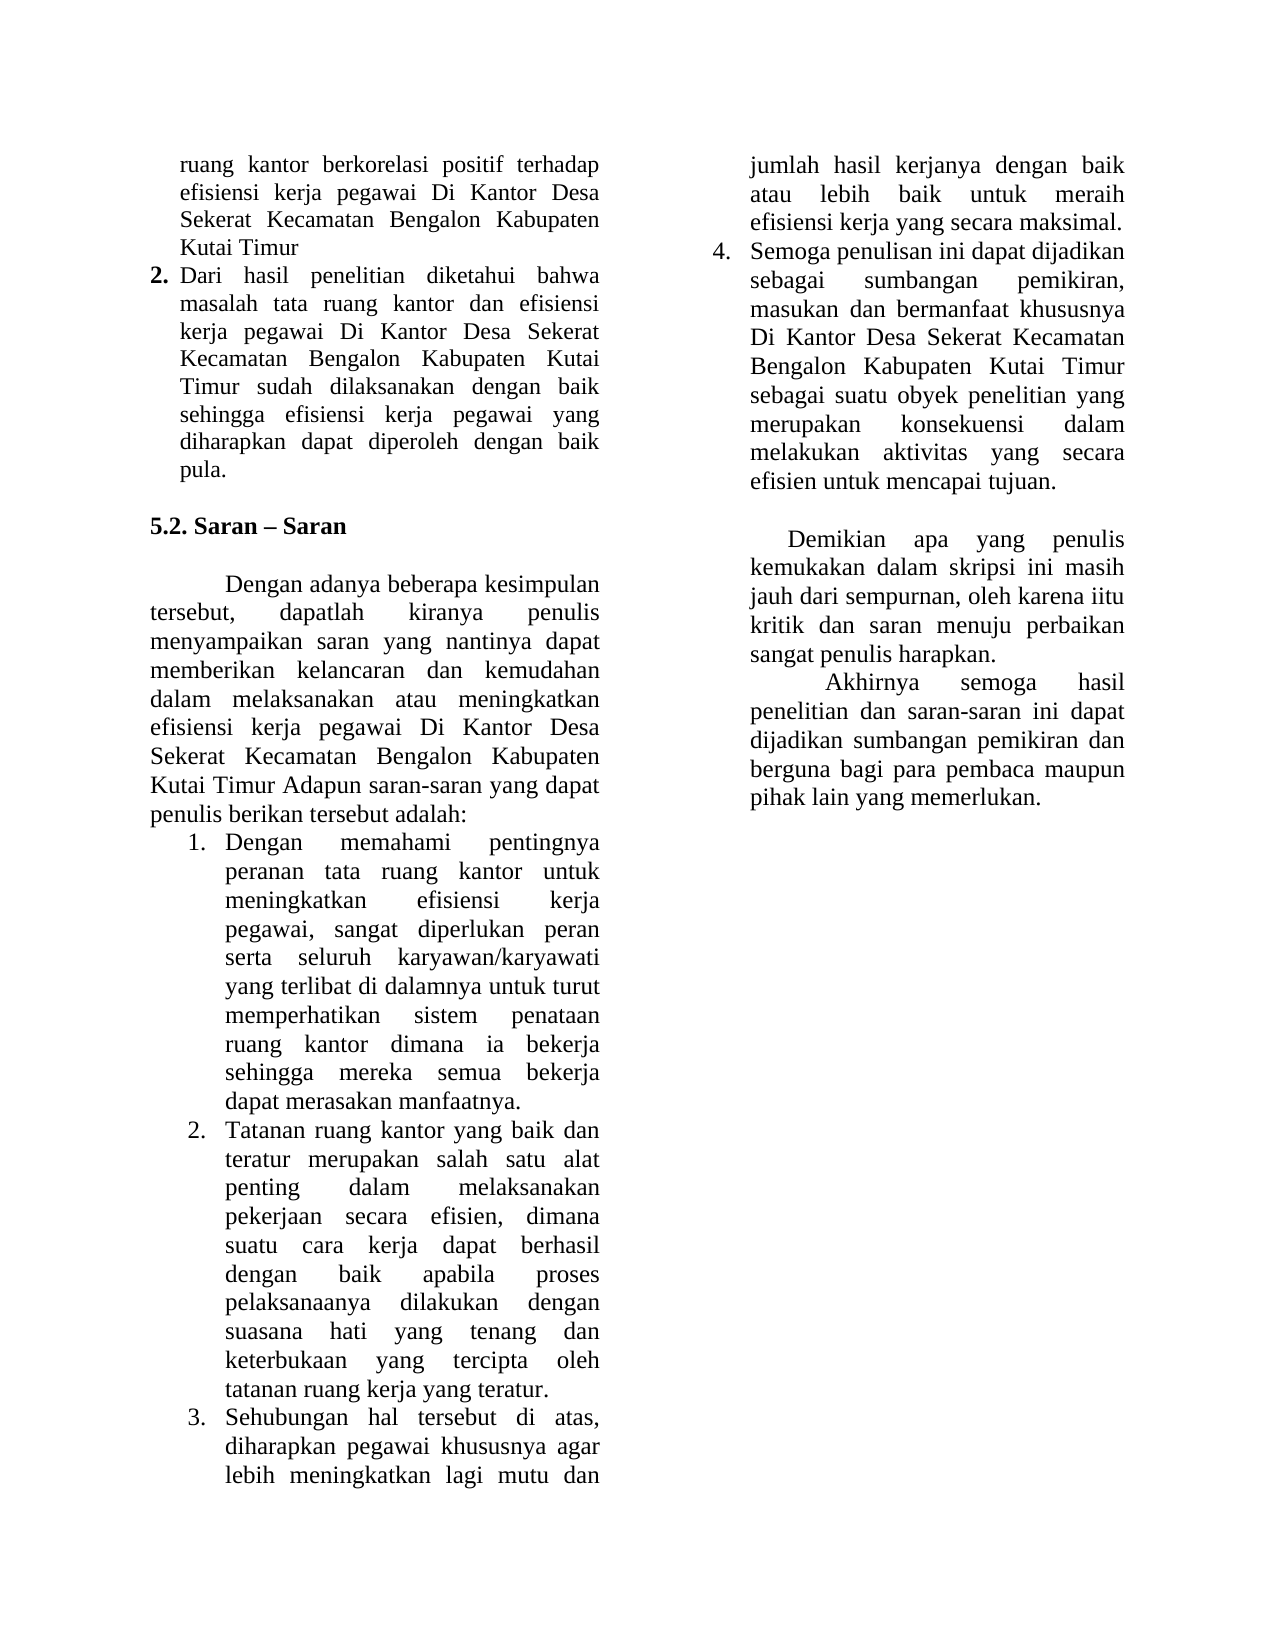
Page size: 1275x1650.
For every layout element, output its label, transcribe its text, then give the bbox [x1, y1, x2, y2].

list Dengan memahami pentingnya peranan tata ruang kantor untuk meningkatkan efisiensi kerja pegawai, sangat diperlukan peran serta seluruh karyawan/karyawati yang terlibat di dalamnya untuk turut memperhatikan sistem penataan ruang kantor dimana ia bekerja sehingga mereka semua bekerja dapat merasakan manfaatnya. [187, 827, 600, 1115]
list Sehubungan hal tersebut di atas, diharapkan pegawai khususnya agar lebih meningkatkan lagi mutu dan jumlah hasil kerjanya dengan baik atau lebih baik untuk meraih efisiensi kerja yang secara maksimal. [712, 150, 1125, 236]
list Dari hasil penelitian diketahui bahwa masalah tata ruang kantor dan efisiensi kerja pegawai Di Kantor Desa Sekerat Kecamatan Bengalon Kabupaten Kutai Timur sudah dilaksanakan dengan baik sehingga efisiensi kerja pegawai yang diharapkan dapat diperoleh dengan baik pula. [150, 260, 600, 482]
text Demikian apa yang penulis kemukakan dalam skripsi ini masih jauh dari sempurnan, oleh karena iitu kritik dan saran menuju perbaikan sangat penulis harapkan. [750, 524, 1125, 667]
list Tatanan ruang kantor yang baik dan teratur merupakan salah satu alat penting dalam melaksanakan pekerjaan secara efisien, dimana suatu cara kerja dapat berhasil dengan baik apabila proses pelaksanaanya dilakukan dengan suasana hati yang tenang dan keterbukaan yang tercipta oleh tatanan ruang kerja yang teratur. [187, 1115, 600, 1402]
list Sehubungan hal tersebut di atas, diharapkan pegawai khususnya agar lebih meningkatkan lagi mutu dan jumlah hasil kerjanya dengan baik atau lebih baik untuk meraih efisiensi kerja yang secara maksimal. [187, 1402, 600, 1489]
list Semoga penulisan ini dapat dijadikan sebagai sumbangan pemikiran, masukan dan bermanfaat khususnya Di Kantor Desa Sekerat Kecamatan Bengalon Kabupaten Kutai Timur sebagai suatu obyek penelitian yang merupakan konsekuensi dalam melakukan aktivitas yang secara efisien untuk mencapai tujuan. [712, 236, 1125, 495]
text Akhirnya semoga hasil penelitian dan saran-saran ini dapat dijadikan sumbangan pemikiran dan berguna bagi para pembaca maupun pihak lain yang memerlukan. [750, 667, 1125, 811]
text 5.2. Saran – Saran [150, 511, 600, 540]
text Dengan adanya beberapa kesimpulan tersebut, dapatlah kiranya penulis menyampaikan saran yang nantinya dapat memberikan kelancaran dan kemudahan dalam melaksanakan atau meningkatkan efisiensi kerja pegawai Di Kantor Desa Sekerat Kecamatan Bengalon Kabupaten Kutai Timur Adapun saran-saran yang dapat penulis berikan tersebut adalah: [150, 569, 600, 827]
